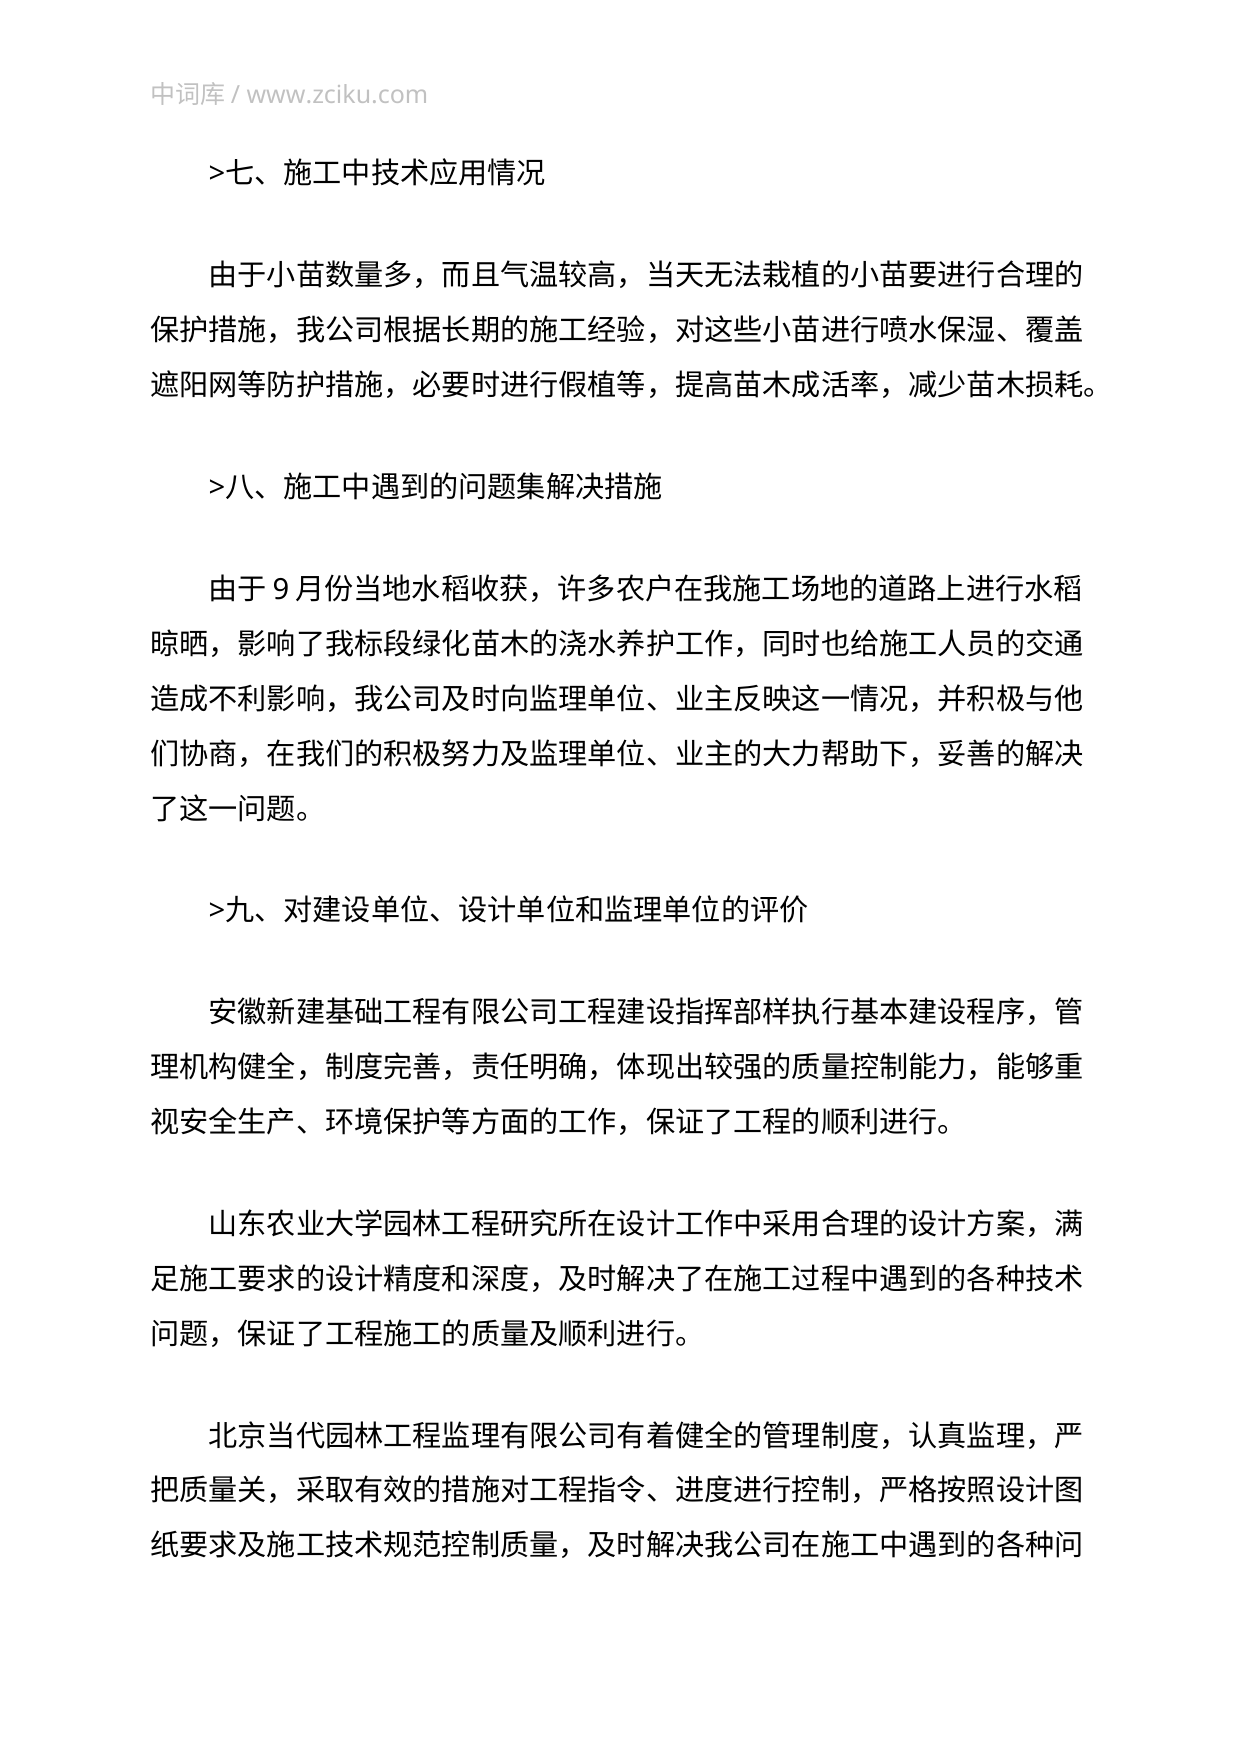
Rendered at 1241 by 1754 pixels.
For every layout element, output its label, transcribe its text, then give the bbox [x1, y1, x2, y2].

text 安徽新建基础工程有限公司工程建设指挥部样执行基本建设程序，管理机构健全，制度完善，责任明确，体现出较强的质量控制能力，能够重视安全生产、环境保护等方面的工作，保证了工程的顺利进行。 [150, 989, 1090, 1141]
text >八、施工中遇到的问题集解决措施 [150, 463, 1090, 506]
text 山东农业大学园林工程研究所在设计工作中采用合理的设计方案，满足施工要求的设计精度和深度，及时解决了在施工过程中遇到的各种技术问题，保证了工程施工的质量及顺利进行。 [150, 1201, 1090, 1353]
text >九、对建设单位、设计单位和监理单位的评价 [150, 887, 1090, 929]
text >七、施工中技术应用情况 [150, 150, 1090, 192]
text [150, 1412, 1090, 1564]
text 由于小苗数量多，而且气温较高，当天无法栽植的小苗要进行合理的保护措施，我公司根据长期的施工经验，对这些小苗进行喷水保湿、覆盖遮阳网等防护措施，必要时进行假植等，提高苗木成活率，减少苗木损耗。 [150, 252, 1090, 404]
text 由于9月份当地水稻收获，许多农户在我施工场地的道路上进行水稻晾晒，影响了我标段绿化苗木的浇水养护工作，同时也给施工人员的交通造成不利影响，我公司及时向监理单位、业主反映这一情况，并积极与他们协商，在我们的积极努力及监理单位、业主的大力帮助下，妥善的解决了这一问题。 [150, 566, 1090, 827]
